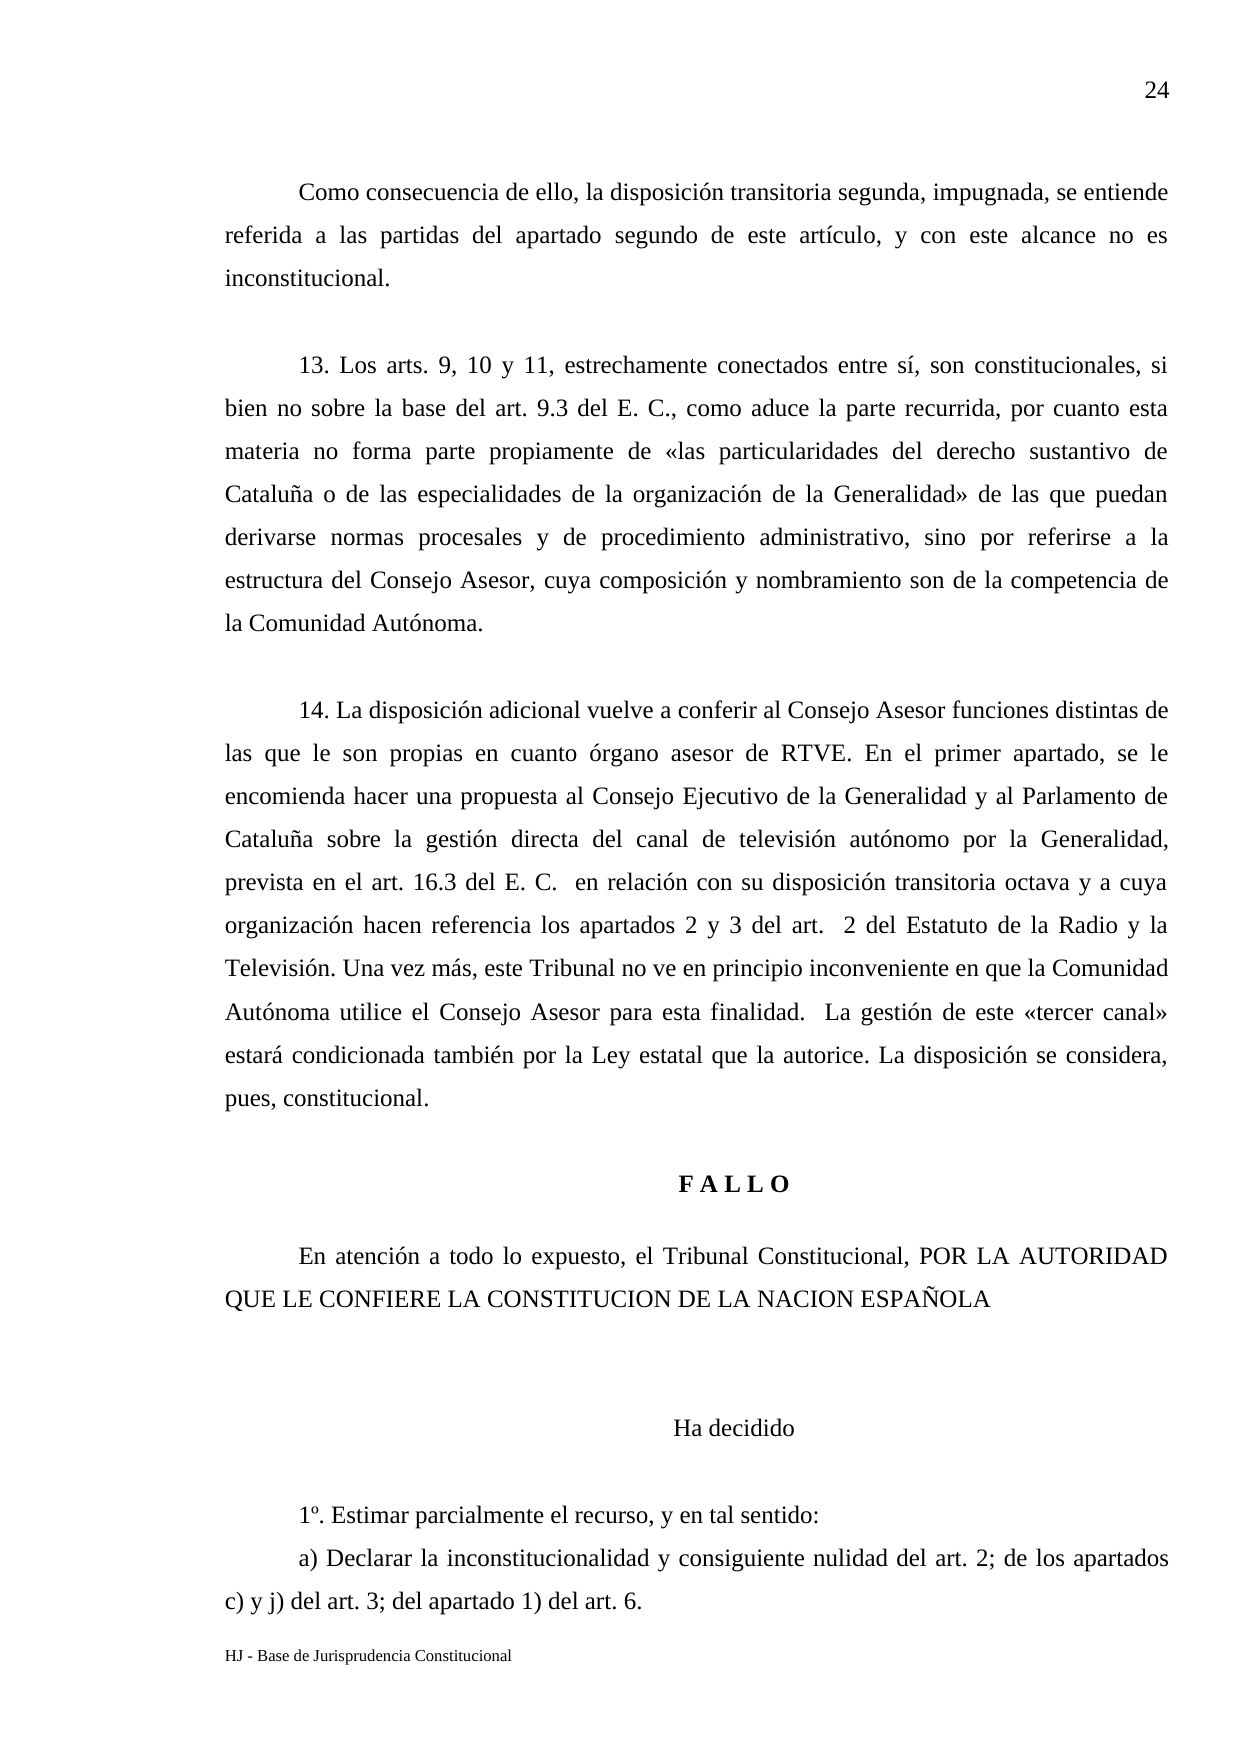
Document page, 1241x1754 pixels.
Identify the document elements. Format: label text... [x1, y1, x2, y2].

text 13. Los arts. 9, 10 y 11, estrechamente conectados entre sí, son constitucionales, si bien no sobre la base del art. 9.3 del E. C., como aduce la parte recurrida, por cuanto esta materia no forma parte propiamente de «las particularidades del derecho sustantivo de Cataluña o de las especialidades de la organización de la Generalidad» de las que puedan derivarse normas procesales y de procedimiento administrativo, sino por referirse a la estructura del Consejo Asesor, cuya composición y nombramiento son de la competencia de la Comunidad Autónoma. [224, 350, 1169, 637]
text Ha decidido [224, 1413, 1169, 1442]
text a) Declarar la inconstitucionalidad y consiguiente nulidad del art. 2; de los apartados c) y j) del art. 3; del apartado 1) del art. 6. [224, 1543, 1169, 1615]
subtitle F A L L O [224, 1169, 1169, 1198]
text Como consecuencia de ello, la disposición transitoria segunda, impugnada, se entiende referida a las partidas del apartado segundo de este artículo, y con este alcance no es inconstitucional. [224, 177, 1169, 292]
text 14. La disposición adicional vuelve a conferir al Consejo Asesor funciones distintas de las que le son propias en cuanto órgano asesor de RTVE. En el primer apartado, se le encomienda hacer una propuesta al Consejo Ejecutivo de la Generalidad y al Parlamento de Cataluña sobre la gestión directa del canal de televisión autónomo por la Generalidad, prevista en el art. 16.3 del E. C. en relación con su disposición transitoria octava y a cuya organización hacen referencia los apartados 2 y 3 del art. 2 del Estatuto de la Radio y la Televisión. Una vez más, este Tribunal no ve en principio inconveniente en que la Comunidad Autónoma utilice el Consejo Asesor para esta finalidad. La gestión de este «tercer canal» estará condicionada también por la Ley estatal que la autorice. La disposición se considera, pues, constitucional. [224, 695, 1169, 1112]
text 1º. Estimar parcialmente el recurso, y en tal sentido: [224, 1500, 1169, 1528]
text En atención a todo lo expuesto, el Tribunal Constitucional, POR LA AUTORIDAD QUE LE CONFIERE LA CONSTITUCION DE LA NACION ESPAÑOLA [224, 1241, 1169, 1313]
